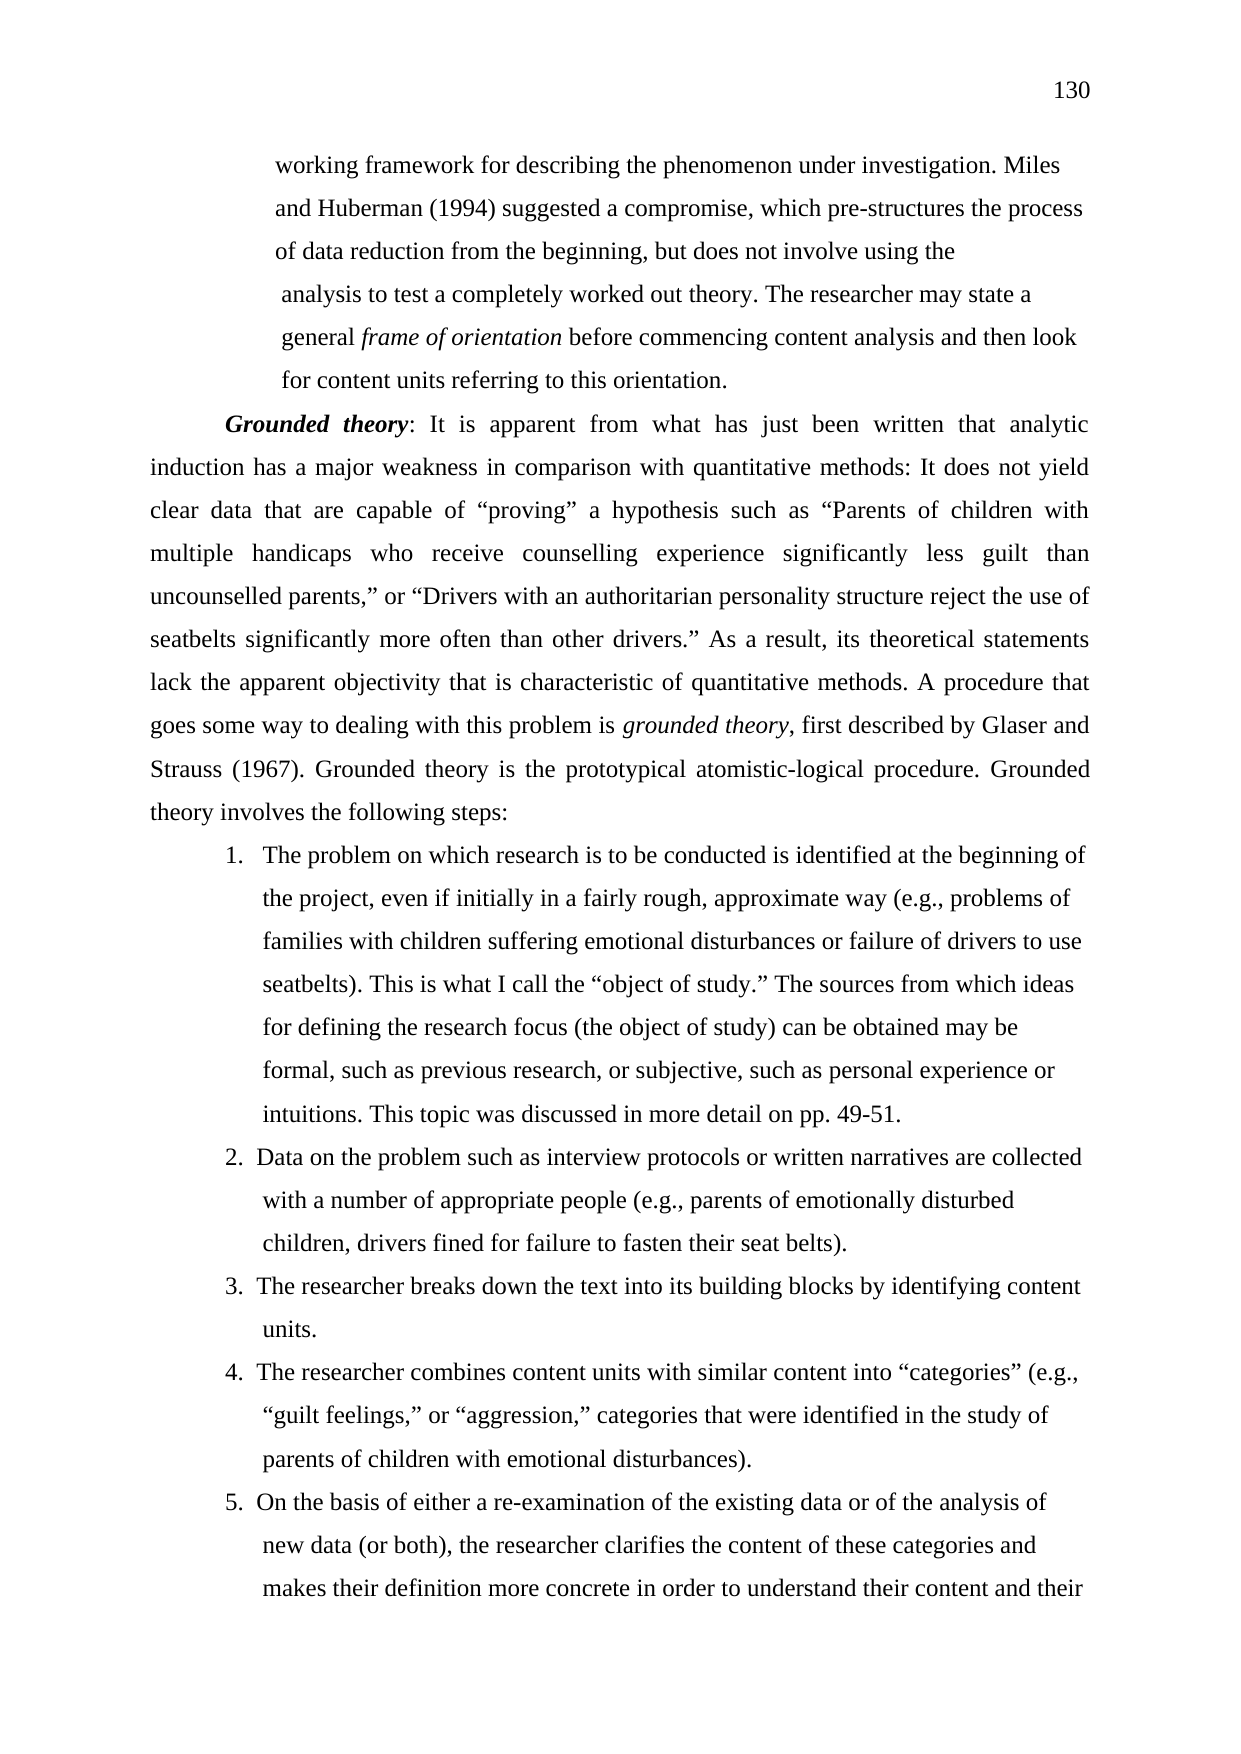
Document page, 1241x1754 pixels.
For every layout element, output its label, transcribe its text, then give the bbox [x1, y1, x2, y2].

text for content units referring to this orientation. [150, 366, 1090, 394]
text general frame of orientation before commencing content analysis and then look [150, 322, 1090, 351]
text working framework for describing the phenomenon under investigation. Miles [150, 150, 1090, 179]
text 1. The problem on which research is to be conducted is identified at the beginning of the project, even if initially in a fairly rough, approximate way (e.g., problems of families with children suffering emotional disturbances or failure of drivers to use seatbelts). This is what I call the “object of study.” The sources from which ideas for defining the research focus (the object of study) can be obtained may be formal, such as previous research, or subjective, such as personal experience or intuitions. This topic was discussed in more detail on pp. 49-51. [225, 840, 1090, 1127]
text Grounded theory: It is apparent from what has just been written that analytic induction has a major weakness in comparison with quantitative methods: It does not yield clear data that are capable of “proving” a hypothesis such as “Parents of children with multiple handicaps who receive counselling experience significantly less guilt than uncounselled parents,” or “Drivers with an authoritarian personality structure reject the use of seatbelts significantly more often than other drivers.” As a result, its theoretical statements lack the apparent objectivity that is characteristic of quantitative methods. A procedure that goes some way to dealing with this problem is grounded theory, first described by Glaser and Strauss (1967). Grounded theory is the prototypical atomistic-logical procedure. Grounded theory involves the following steps: [150, 409, 1090, 826]
text and Huberman (1994) suggested a compromise, which pre-structures the process [150, 193, 1090, 222]
text of data reduction from the beginning, but does not involve using the [150, 236, 1090, 265]
text analysis to test a completely worked out theory. The researcher may state a [150, 279, 1090, 308]
text 2. Data on the problem such as interview protocols or written narratives are collected with a number of appropriate people (e.g., parents of emotionally disturbed children, drivers fined for failure to fasten their seat belts). [225, 1142, 1090, 1257]
text 4. The researcher combines content units with similar content into “categories” (e.g., “guilt feelings,” or “aggression,” categories that were identified in the study of parents of children with emotional disturbances). [225, 1357, 1090, 1472]
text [225, 1487, 1090, 1602]
text 3. The researcher breaks down the text into its building blocks by identifying content units. [225, 1271, 1090, 1343]
